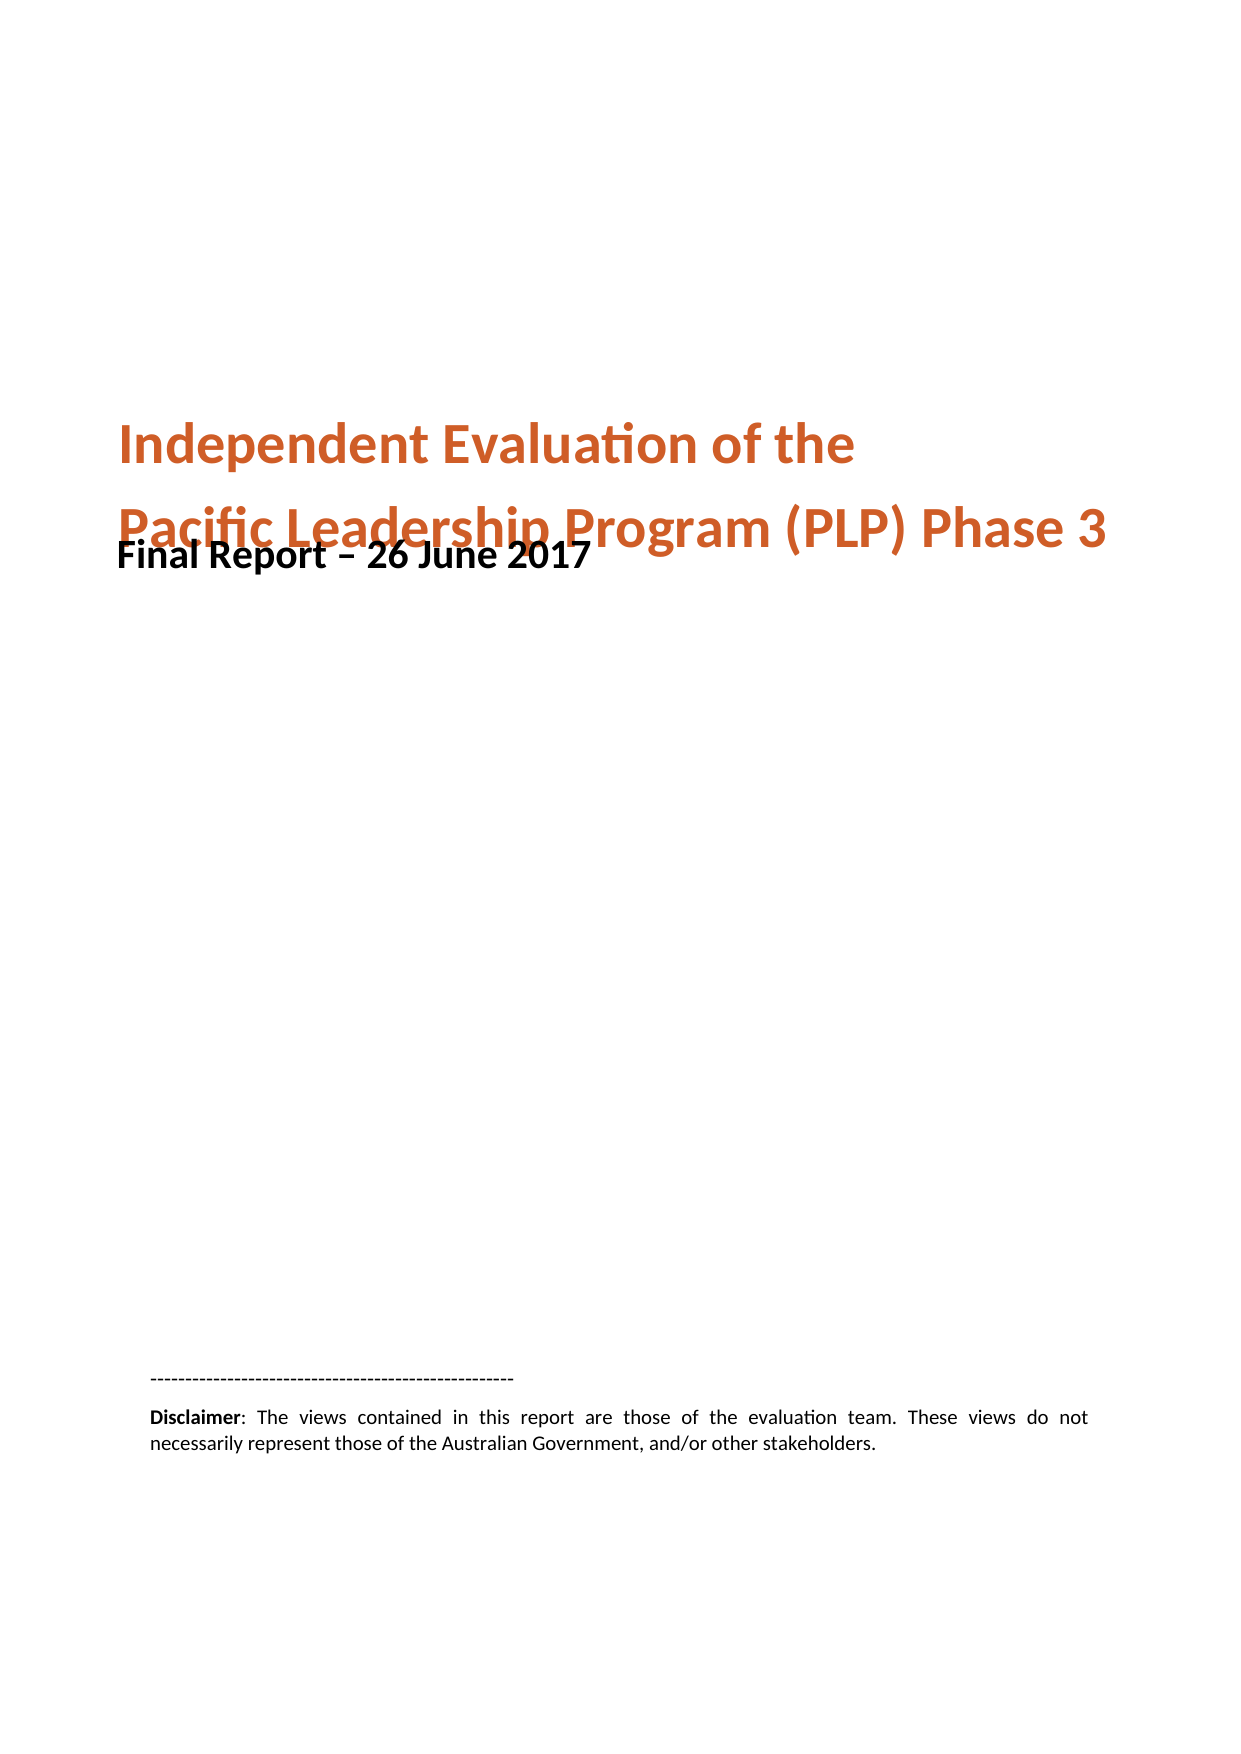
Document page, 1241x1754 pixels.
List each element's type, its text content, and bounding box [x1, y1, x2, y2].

text ---------------------------------------------------- [150, 1364, 1090, 1392]
text Disclaimer: The views contained in this report are those of the evaluation team. These views do not necessarily represent those of the Australian Government, and/or other stakeholders. [150, 1404, 1090, 1455]
